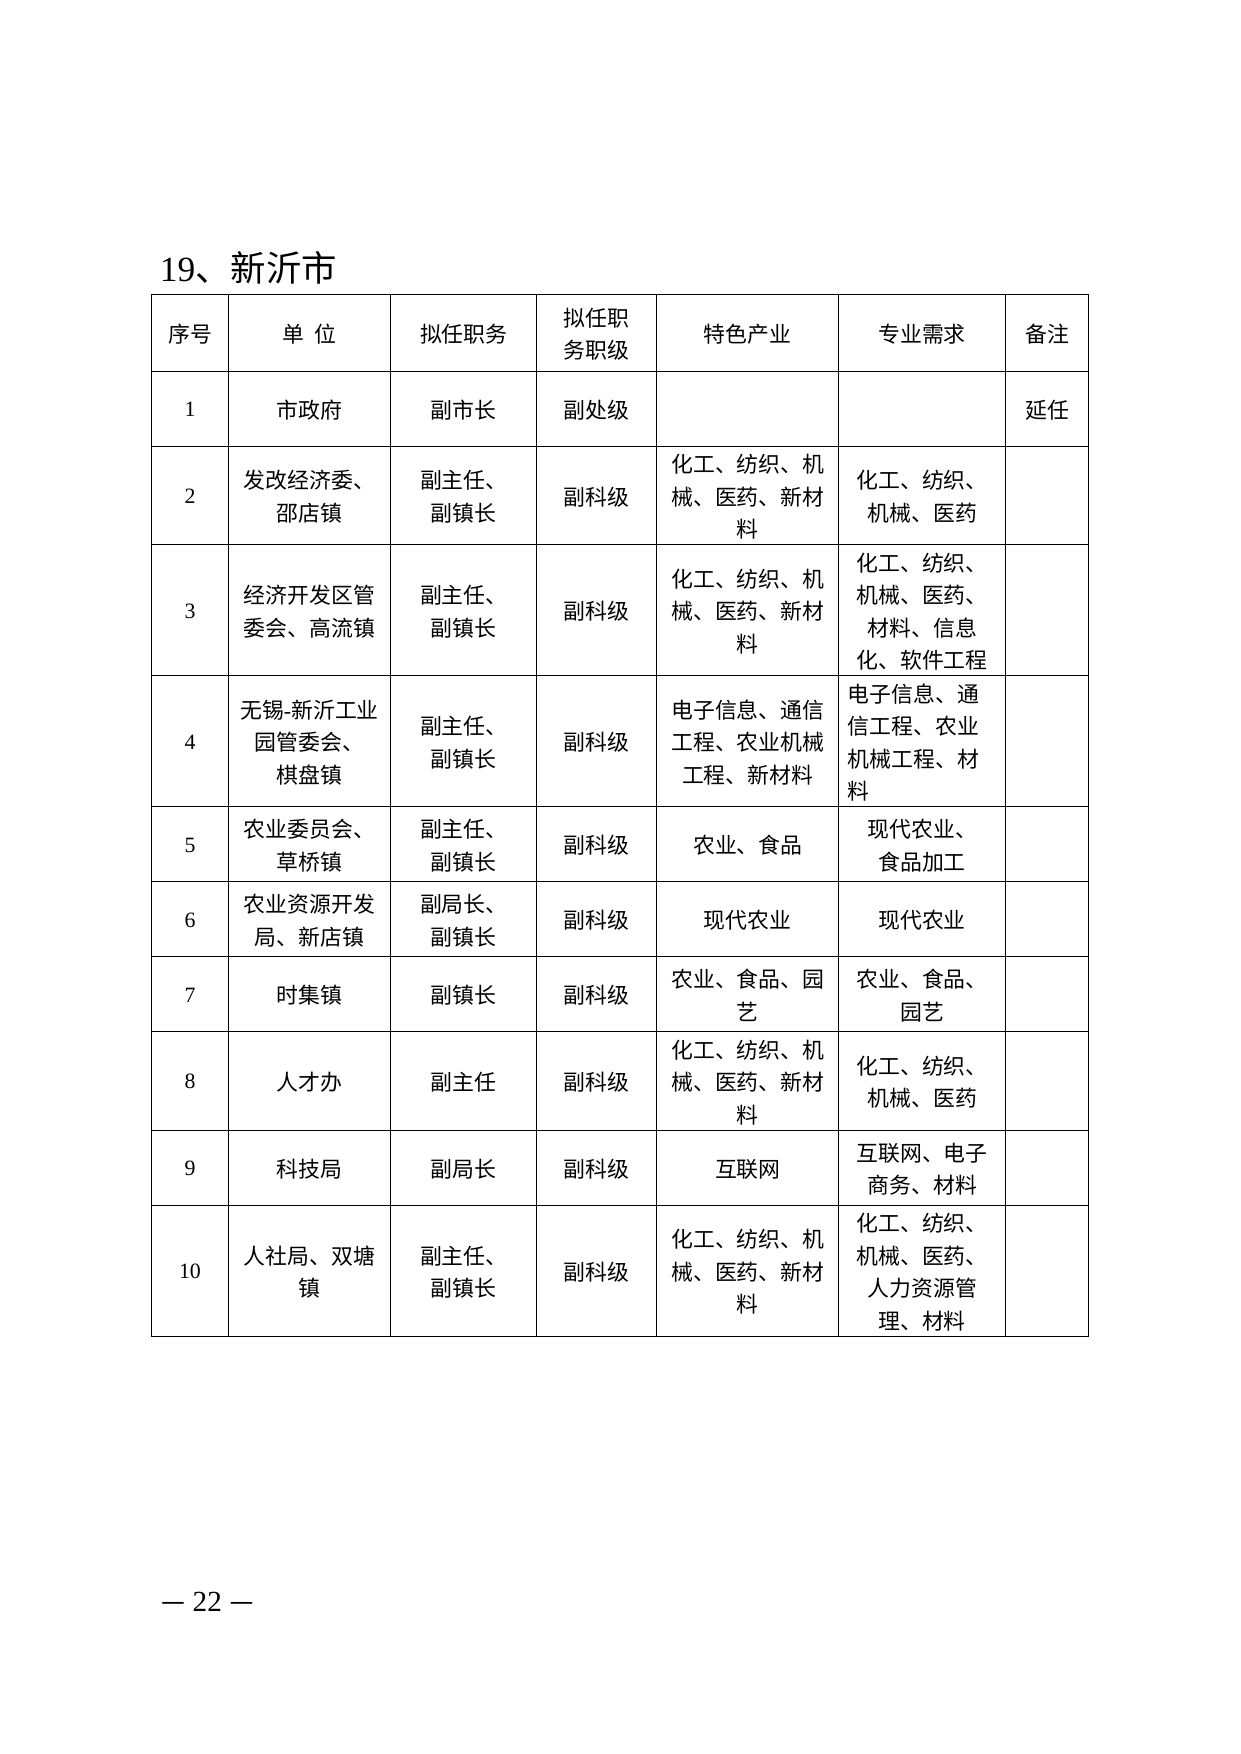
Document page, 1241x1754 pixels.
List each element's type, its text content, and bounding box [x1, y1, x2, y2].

table_cell 互联网、电子商务、材料 [839, 1131, 1005, 1205]
table_cell 互联网 [657, 1131, 838, 1205]
table_cell 化工、纺织、机械、医药、新材料 [657, 1206, 838, 1336]
table_cell 副科级 [537, 1131, 656, 1205]
table_cell 农业委员会、 草桥镇 [229, 807, 390, 881]
table_cell 发改经济委、 邵店镇 [229, 447, 390, 544]
table_cell 副科级 [537, 807, 656, 881]
table_cell 2 [152, 447, 228, 544]
table_cell 市政府 [229, 372, 390, 446]
table_cell 副主任 [391, 1032, 536, 1130]
table_cell 副主任、 副镇长 [391, 676, 536, 806]
table_header 专业需求 [839, 295, 1005, 371]
table_cell 副科级 [537, 545, 656, 675]
table_cell 化工、纺织、机械、医药、新材料 [657, 545, 838, 675]
table_cell 农业、食品、园艺 [657, 957, 838, 1031]
table_cell [1006, 882, 1088, 956]
table_cell 副科级 [537, 957, 656, 1031]
table_header 序号 [152, 295, 228, 371]
table_cell [1006, 1131, 1088, 1205]
table_cell 副局长、 副镇长 [391, 882, 536, 956]
table_cell [1006, 807, 1088, 881]
table_cell 电子信息、通信工程、农业机械工程、新材料 [657, 676, 838, 806]
table_cell [839, 372, 1005, 446]
table_header 拟任职 务职级 [537, 295, 656, 371]
table_cell 5 [152, 807, 228, 881]
table_cell 化工、纺织、 机械、医药、 材料、信息化、软件工程 [839, 545, 1005, 675]
table_cell 副主任、 副镇长 [391, 807, 536, 881]
table_cell 4 [152, 676, 228, 806]
table_cell [1006, 957, 1088, 1031]
table_cell [1006, 1206, 1088, 1336]
table_cell 人社局、双塘镇 [229, 1206, 390, 1336]
table_cell [657, 372, 838, 446]
table_cell [1006, 676, 1088, 806]
table_cell 副局长 [391, 1131, 536, 1205]
table_cell 化工、纺织、机械、医药、新材料 [657, 447, 838, 544]
table_cell 3 [152, 545, 228, 675]
table_cell 人才办 [229, 1032, 390, 1130]
table_cell 化工、纺织、 机械、医药 [839, 447, 1005, 544]
table_cell 副市长 [391, 372, 536, 446]
table_cell 化工、纺织、机械、医药、人力资源管理、材料 [839, 1206, 1005, 1336]
table_cell 农业资源开发局、新店镇 [229, 882, 390, 956]
table_cell 农业、食品 [657, 807, 838, 881]
table_cell 8 [152, 1032, 228, 1130]
table_cell [1006, 1032, 1088, 1130]
table_header 拟任职务 [391, 295, 536, 371]
table_cell 副科级 [537, 676, 656, 806]
text 19、新沂市 [159, 231, 1081, 294]
table_cell 无锡-新沂工业园管委会、 棋盘镇 [229, 676, 390, 806]
table_cell 经济开发区管委会、高流镇 [229, 545, 390, 675]
table_cell 1 [152, 372, 228, 446]
table_header 单 位 [229, 295, 390, 371]
table_cell 7 [152, 957, 228, 1031]
table_cell 电子信息、通信工程、农业机械工程、材料 [839, 676, 1005, 806]
table_cell 副科级 [537, 447, 656, 544]
table_cell 副科级 [537, 1206, 656, 1336]
table_cell 现代农业 [839, 882, 1005, 956]
table_cell 化工、纺织、机械、医药、新材料 [657, 1032, 838, 1130]
table_cell [1006, 447, 1088, 544]
table_cell [1006, 545, 1088, 675]
table_header 备注 [1006, 295, 1088, 371]
table_cell 副主任、 副镇长 [391, 1206, 536, 1336]
table_cell 副科级 [537, 882, 656, 956]
table_header 特色产业 [657, 295, 838, 371]
table_cell 时集镇 [229, 957, 390, 1031]
table_cell 9 [152, 1131, 228, 1205]
table_cell 10 [152, 1206, 228, 1336]
table_cell 副主任、 副镇长 [391, 545, 536, 675]
table_cell 副处级 [537, 372, 656, 446]
table_cell 副镇长 [391, 957, 536, 1031]
table_cell 延任 [1006, 372, 1088, 446]
table_cell 6 [152, 882, 228, 956]
table_cell 现代农业 [657, 882, 838, 956]
table_cell 现代农业、 食品加工 [839, 807, 1005, 881]
table_cell 副科级 [537, 1032, 656, 1130]
table_cell 化工、纺织、 机械、医药 [839, 1032, 1005, 1130]
table_cell 农业、食品、 园艺 [839, 957, 1005, 1031]
table_cell 科技局 [229, 1131, 390, 1205]
table_cell 副主任、 副镇长 [391, 447, 536, 544]
